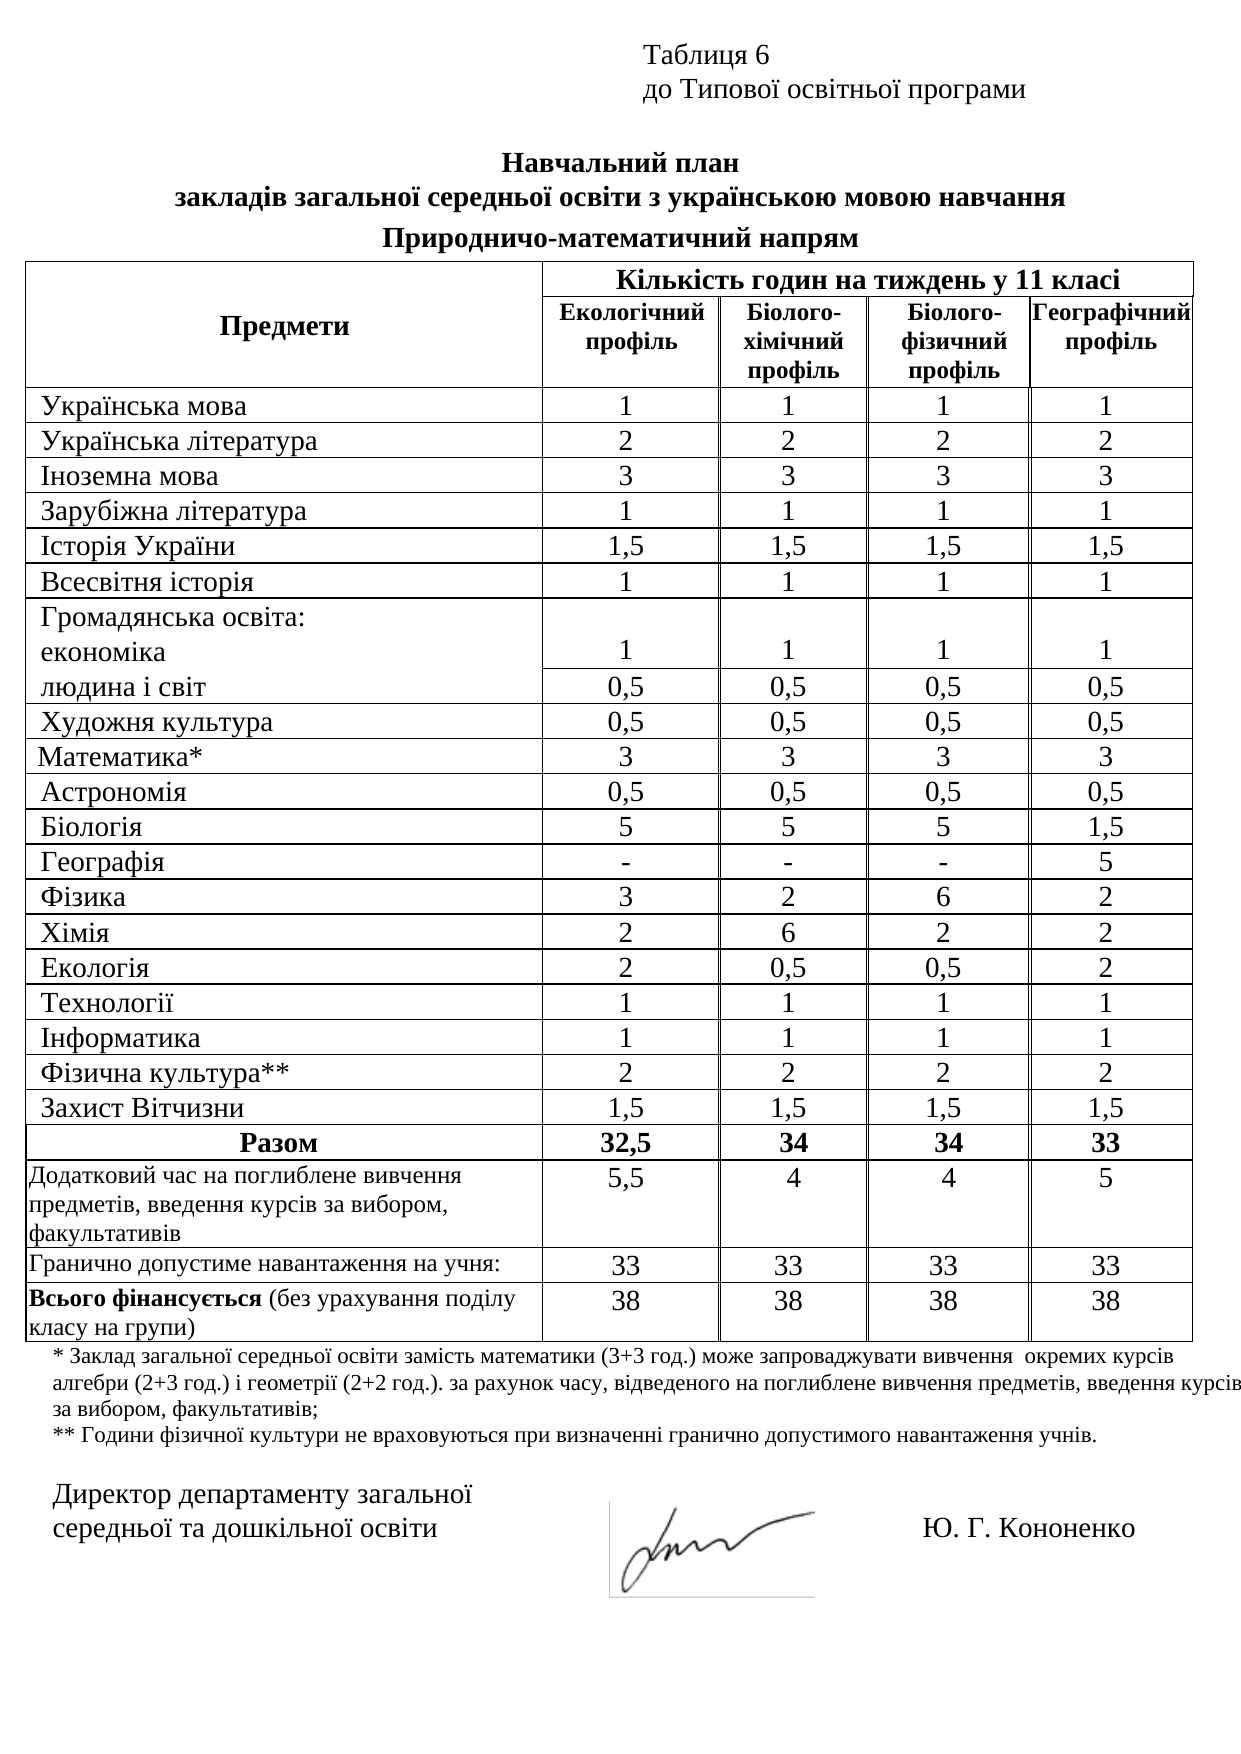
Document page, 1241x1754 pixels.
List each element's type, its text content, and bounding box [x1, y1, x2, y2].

table_cell 0,5 [1032, 669, 1192, 702]
table_cell 3 [1032, 739, 1192, 773]
table_cell - [543, 845, 718, 878]
table_cell 0,5 [869, 669, 1028, 702]
table_cell 2 [869, 1055, 1028, 1089]
table_cell 1 [1032, 985, 1192, 1018]
table_cell 4 [869, 1161, 1028, 1247]
table_cell 2 [543, 950, 718, 983]
table_cell 3 [543, 739, 718, 773]
text Навчальний план [37, 145, 1203, 179]
table_cell 5 [869, 810, 1028, 843]
table_cell Хімія [26, 915, 542, 948]
table_cell 1 [869, 493, 1028, 527]
table_cell 1 [543, 564, 718, 597]
table_cell 2 [721, 1055, 866, 1089]
table_cell 3 [543, 458, 718, 492]
table_cell 1 [1032, 599, 1192, 667]
table_cell 1 [721, 985, 866, 1018]
table_cell Географія [26, 845, 542, 878]
picture [608, 1501, 815, 1599]
table_cell 1,5 [1032, 1090, 1192, 1124]
table_cell Біолого-хімічний профіль [721, 297, 866, 387]
table_cell 2 [869, 423, 1028, 457]
table_cell 1 [1032, 493, 1192, 527]
table_cell 3 [869, 739, 1028, 773]
table_cell 1 [869, 564, 1028, 597]
table_cell 1,5 [543, 1090, 718, 1124]
table_cell Географічний профіль [1031, 297, 1192, 387]
table_cell Екологія [26, 950, 542, 983]
table_cell Фізика [26, 880, 542, 913]
table_cell 2 [543, 423, 718, 457]
table_cell 38 [543, 1283, 718, 1341]
text ** Години фізичної культури не враховуються при визначенні гранично допустимого навантаження учнів. [52, 1421, 1240, 1448]
table_cell 1 [543, 493, 718, 527]
table_cell 0,5 [1032, 774, 1192, 808]
table_cell 2 [721, 423, 866, 457]
table_cell 1 [721, 1020, 866, 1053]
table_cell 2 [543, 1055, 718, 1089]
table_cell 1,5 [1032, 810, 1192, 843]
table_cell Фізична культура** [26, 1055, 542, 1089]
table_cell Українська мова [26, 388, 542, 422]
table_cell Зарубіжна література [26, 493, 542, 527]
table_cell 1 [869, 985, 1028, 1018]
table_cell 1 [543, 985, 718, 1018]
table_cell 34 [721, 1125, 866, 1159]
text Природничо-математичний напрям [37, 220, 1203, 253]
table_cell 33 [721, 1248, 866, 1282]
text закладів загальної середньої освіти з українською мовою навчання [37, 179, 1203, 212]
table_cell Громадянська освіта: [26, 599, 542, 632]
table_cell 2 [1032, 423, 1192, 457]
text Таблиця 6 [643, 37, 1203, 71]
table_cell 5 [1032, 845, 1192, 878]
table_cell 33 [869, 1248, 1028, 1282]
table_cell 2 [1032, 1055, 1192, 1089]
table_cell 0,5 [543, 704, 718, 738]
table_cell 1 [543, 388, 718, 422]
table_cell 0,5 [721, 774, 866, 808]
table_cell Біолого-фізичний профіль [869, 297, 1029, 387]
table_cell 2 [1032, 915, 1192, 948]
table_cell 2 [869, 915, 1028, 948]
table_cell 1,5 [721, 1090, 866, 1124]
table_cell 1 [721, 599, 866, 667]
table_cell 1 [543, 599, 718, 667]
table_cell Іноземна мова [26, 458, 542, 492]
table_cell 34 [869, 1125, 1028, 1159]
table_cell - [721, 845, 866, 878]
table_cell Всього фінансується (без урахування поділу класу на групи) [27, 1283, 542, 1341]
table_cell 33 [1032, 1248, 1192, 1282]
table_cell Астрономія [26, 774, 542, 808]
table_cell 0,5 [869, 950, 1028, 983]
text середньої та дошкільної освіти Ю. Г. Кононенко [815, 1510, 1203, 1544]
table_cell Всесвітня історія [26, 564, 542, 597]
table_cell 1 [543, 1020, 718, 1053]
table_cell 5 [721, 810, 866, 843]
table_cell 38 [1032, 1283, 1192, 1341]
table_cell 2 [721, 880, 866, 913]
table_cell 32,5 [543, 1125, 718, 1159]
table_cell Біологія [26, 810, 542, 843]
table_cell 2 [543, 915, 718, 948]
table_cell 0,5 [869, 774, 1028, 808]
table_cell Інформатика [26, 1020, 542, 1053]
table_cell 5 [1032, 1161, 1192, 1247]
table_cell 1,5 [869, 1090, 1028, 1124]
table_cell Історія України [26, 529, 542, 562]
table_cell 1 [721, 564, 866, 597]
table_cell 0,5 [721, 950, 866, 983]
text середньої та дошкільної освіти Ю. Г. Кононенко [52, 1510, 608, 1544]
table_cell 0,5 [721, 669, 866, 702]
table_cell Додатковий час на поглиблене вивчення предметів, введення курсів за вибором, факультативів [27, 1161, 542, 1247]
table_header Предмети [26, 262, 542, 387]
table_cell 1,5 [869, 529, 1028, 562]
table_cell Технології [26, 985, 542, 1018]
table_cell 3 [543, 880, 718, 913]
table_cell 1,5 [1032, 529, 1192, 562]
table_cell 3 [869, 458, 1028, 492]
table_cell 1,5 [543, 529, 718, 562]
table_cell 33 [543, 1248, 718, 1282]
table_cell Українська література [26, 423, 542, 457]
table_cell 1,5 [721, 529, 866, 562]
table_cell 2 [1032, 950, 1192, 983]
table_cell Захист Вітчизни [26, 1090, 542, 1124]
table_cell 1 [869, 599, 1028, 667]
table_cell 1 [1032, 1020, 1192, 1053]
table_cell 33 [1032, 1125, 1192, 1159]
table_cell 2 [1032, 880, 1192, 913]
table_cell 1 [721, 493, 866, 527]
table_cell 0,5 [543, 774, 718, 808]
table_cell Разом [27, 1125, 542, 1159]
table_cell - [869, 845, 1028, 878]
text до Типової освітньої програми [643, 71, 1203, 104]
table_cell 3 [1032, 458, 1192, 492]
table_cell 0,5 [721, 704, 866, 738]
table_cell 5 [543, 810, 718, 843]
table_cell 1 [1032, 564, 1192, 597]
table_cell 38 [721, 1283, 866, 1341]
table_cell 3 [721, 458, 866, 492]
table_cell людина і світ [26, 668, 542, 702]
table_cell 1 [1032, 388, 1192, 422]
table_header Кількість годин на тиждень у 11 класі [543, 262, 1193, 296]
table_cell 6 [869, 880, 1028, 913]
table_cell Художня культура [26, 704, 542, 738]
table_cell 0,5 [869, 704, 1028, 738]
table_cell 38 [869, 1283, 1028, 1341]
table_cell 5,5 [543, 1161, 718, 1247]
table_cell Математика* [26, 739, 542, 773]
table_cell 1 [721, 388, 866, 422]
table_cell Гранично допустиме навантаження на учня: [27, 1248, 542, 1282]
table_cell економіка [26, 632, 542, 667]
table_cell Екологічний профіль [543, 297, 718, 387]
table_cell 3 [721, 739, 866, 773]
table_cell 0,5 [543, 669, 718, 702]
table_cell 6 [721, 915, 866, 948]
table_cell 0,5 [1032, 704, 1192, 738]
text Директор департаменту загальної [52, 1477, 1203, 1510]
text * Заклад загальної середньої освіти замість математики (3+3 год.) може запроваджувати вивчення окремих курсів алгебри (2+3 год.) і геометрії (2+2 год.). за рахунок часу, відведеного на поглиблене вивчення предметів, введення курсів за вибором, факультативів; [52, 1342, 1240, 1421]
table_cell 1 [869, 1020, 1028, 1053]
table_cell 1 [869, 388, 1028, 422]
table_cell 4 [721, 1161, 866, 1247]
